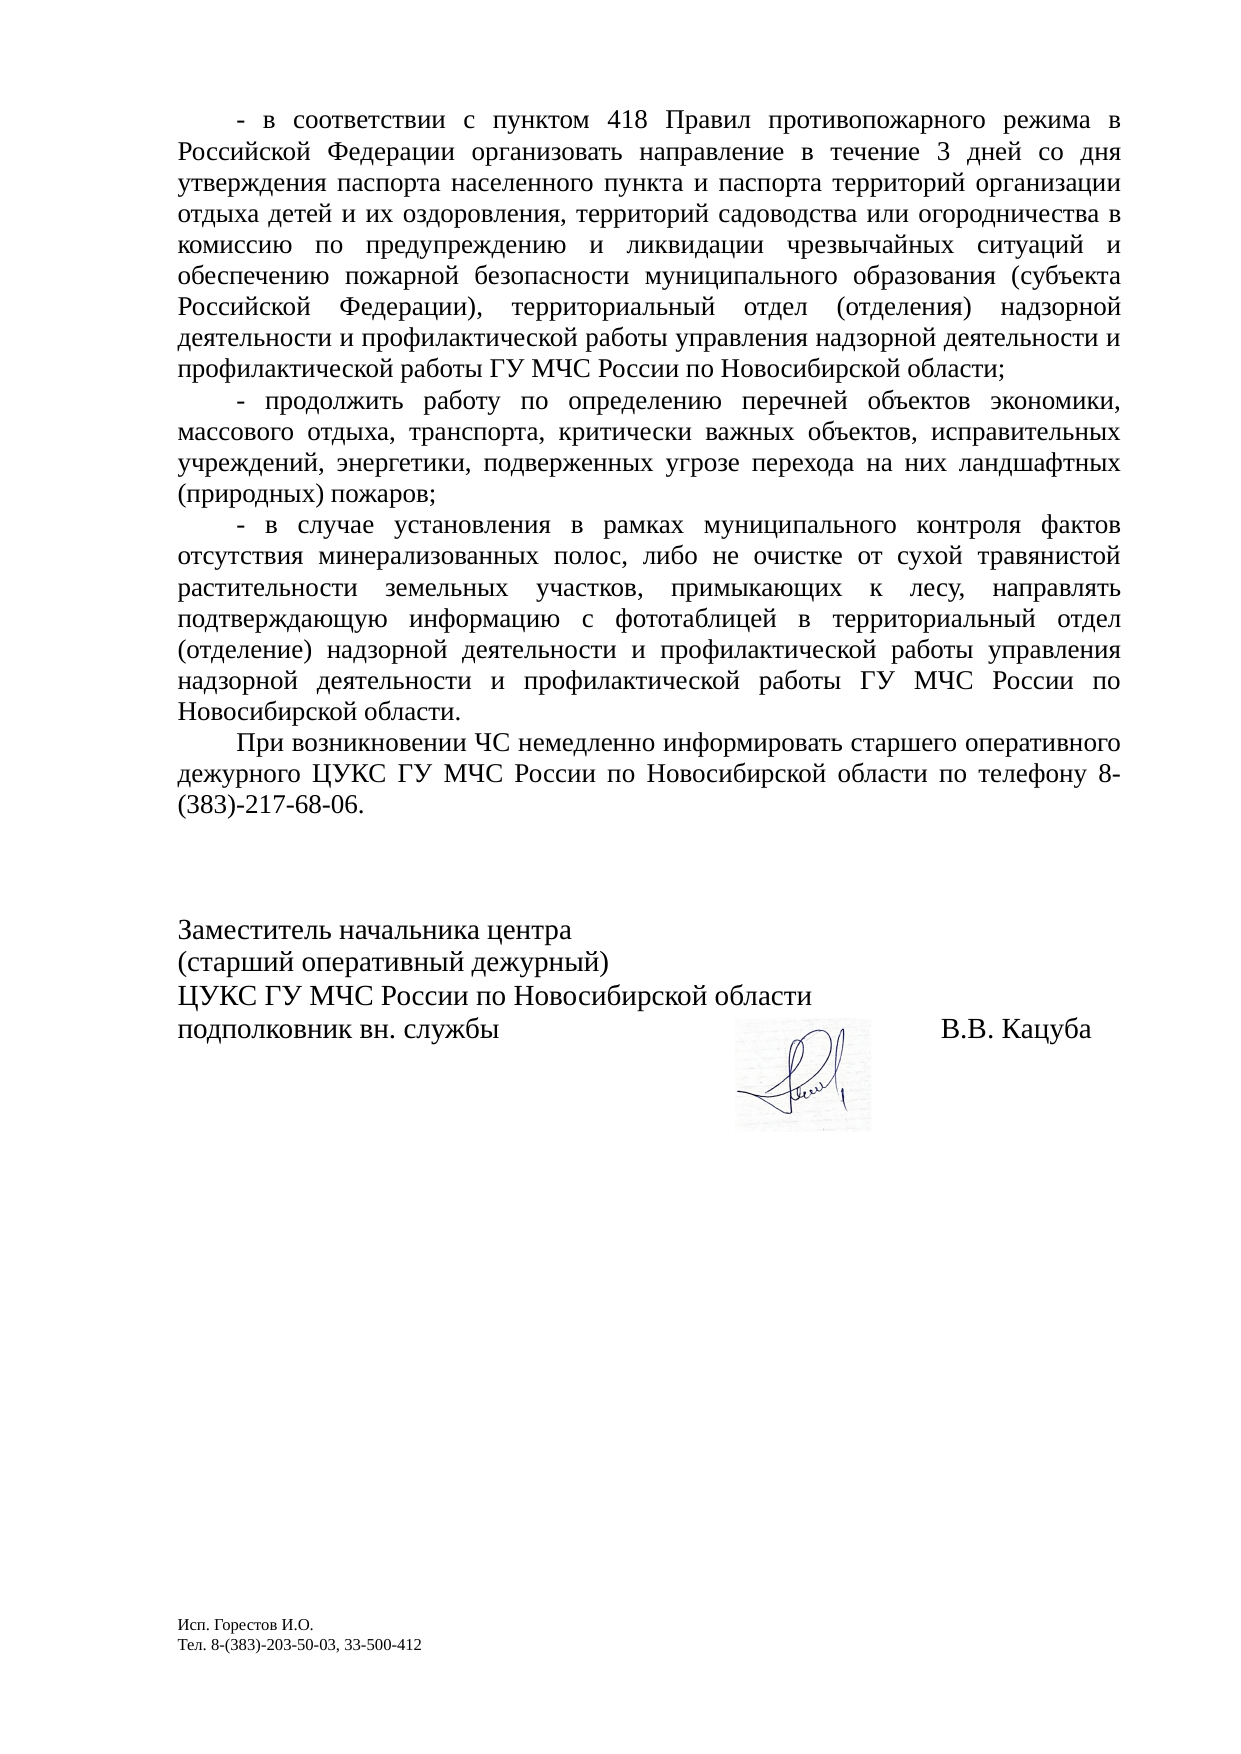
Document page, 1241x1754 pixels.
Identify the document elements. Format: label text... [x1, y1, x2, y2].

text Исп. Горестов И.О. [177, 1615, 1122, 1634]
text При возникновении ЧС немедленно информировать старшего оперативного дежурного ЦУКС ГУ МЧС России по Новосибирской области по телефону 8-(383)-217-68-06. [177, 726, 1122, 820]
text (старший оперативный дежурный) [177, 946, 1122, 978]
text ЦУКС ГУ МЧС России по Новосибирской области [177, 978, 1122, 1011]
picture [734, 1018, 872, 1132]
text Тел. 8-(383)-203-50-03, 33-500-412 [177, 1634, 1122, 1653]
text подполковник вн. службы В.В. Кацуба [177, 1011, 1122, 1045]
text - в случае установления в рамках муниципального контроля фактов отсутствия минерализованных полос, либо не очистке от сухой травянистой растительности земельных участков, примыкающих к лесу, направлять подтверждающую информацию с фототаблицей в территориальный отдел (отделение) надзорной деятельности и профилактической работы управления надзорной деятельности и профилактической работы ГУ МЧС России по Новосибирской области. [177, 508, 1122, 726]
text - продолжить работу по определению перечней объектов экономики, массового отдыха, транспорта, критически важных объектов, исправительных учреждений, энергетики, подверженных угрозе перехода на них ландшафтных (природных) пожаров; [177, 384, 1122, 508]
text Заместитель начальника центра [177, 913, 1122, 946]
text - в соответствии с пунктом 418 Правил противопожарного режима в Российской Федерации организовать направление в течение 3 дней со дня утверждения паспорта населенного пункта и паспорта территорий организации отдыха детей и их оздоровления, территорий садоводства или огородничества в комиссию по предупреждению и ликвидации чрезвычайных ситуаций и обеспечению пожарной безопасности муниципального образования (субъекта Российской Федерации), территориальный отдел (отделения) надзорной деятельности и профилактической работы управления надзорной деятельности и профилактической работы ГУ МЧС России по Новосибирской области; [177, 103, 1122, 384]
